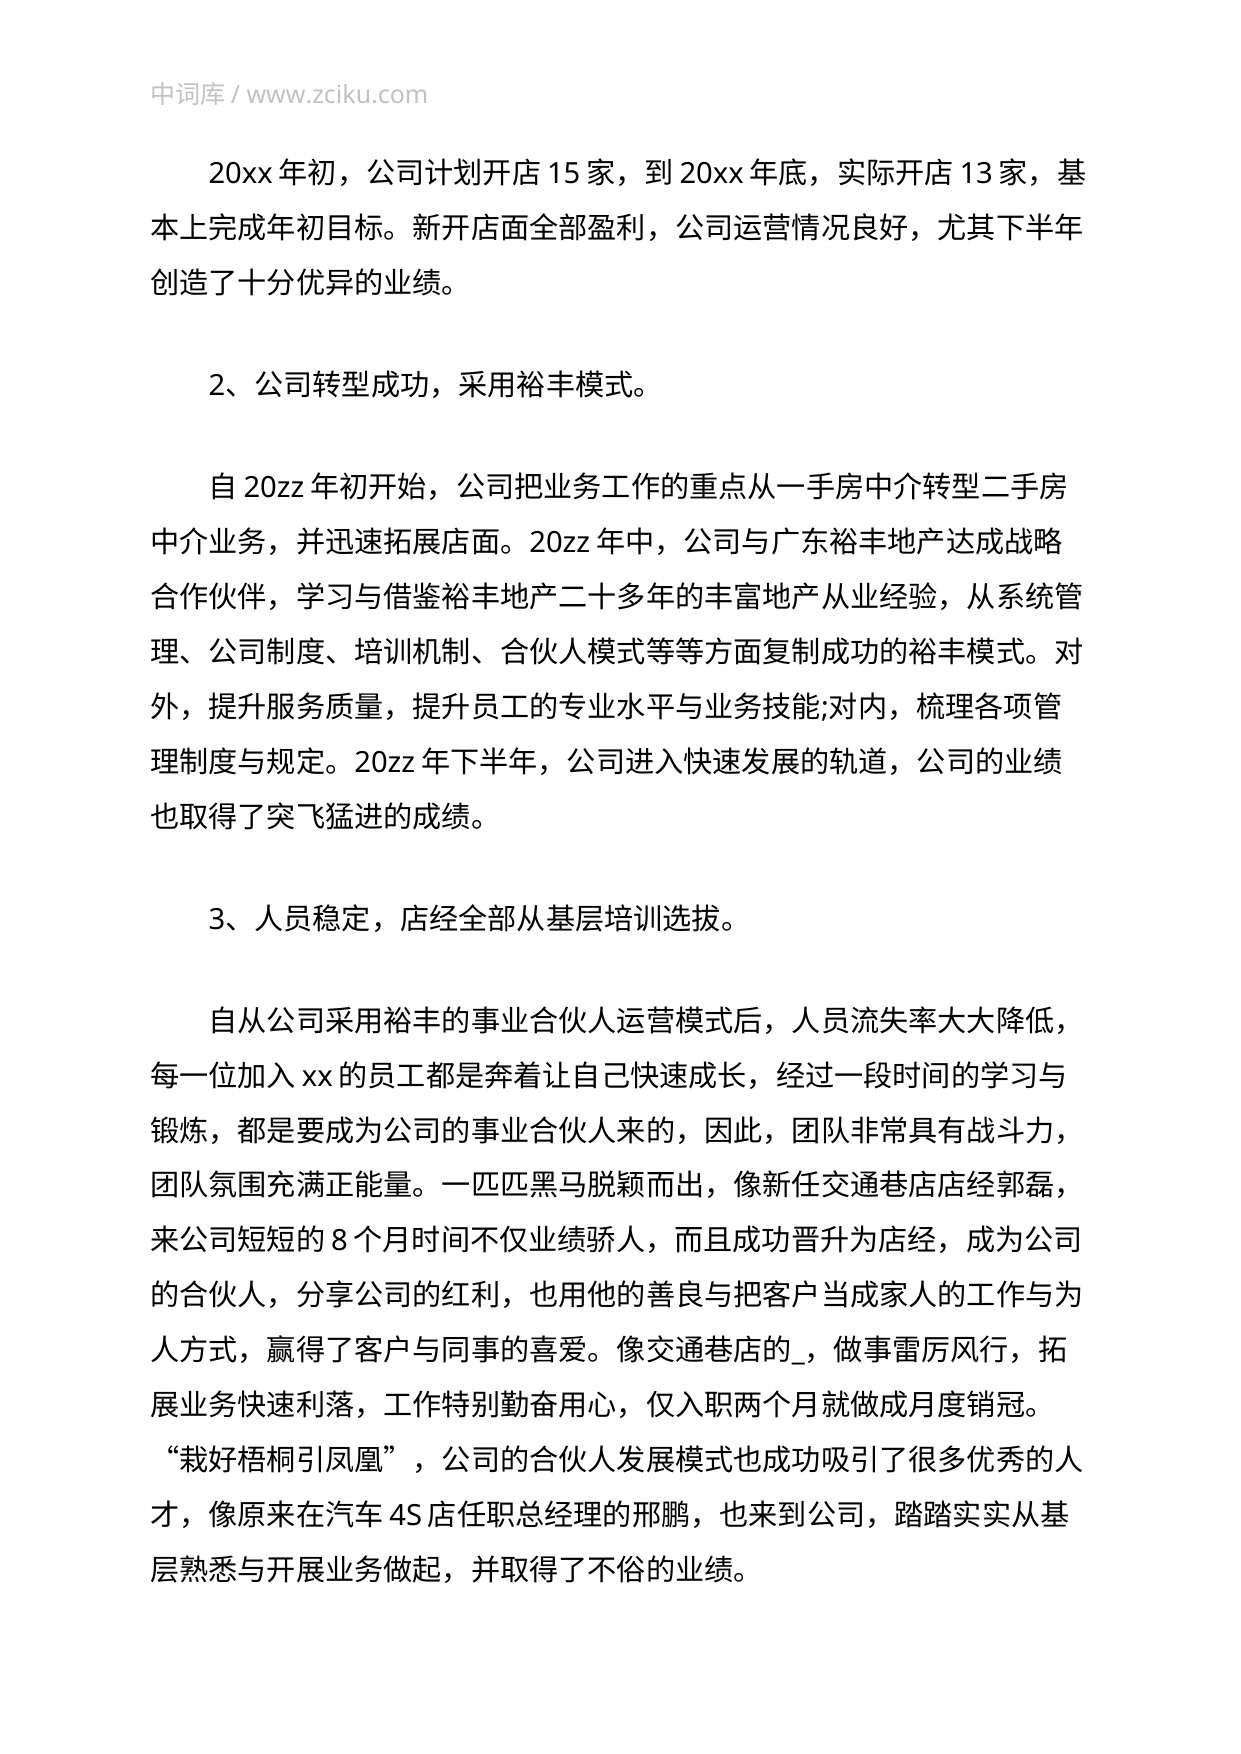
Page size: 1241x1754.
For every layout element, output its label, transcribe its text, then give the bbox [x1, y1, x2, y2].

text 20xx年初，公司计划开店15家，到20xx年底，实际开店13家，基本上完成年初目标。新开店面全部盈利，公司运营情况良好，尤其下半年创造了十分优异的业绩。 [150, 150, 1090, 302]
text 自从公司采用裕丰的事业合伙人运营模式后，人员流失率大大降低，每一位加入xx的员工都是奔着让自己快速成长，经过一段时间的学习与锻炼，都是要成为公司的事业合伙人来的，因此，团队非常具有战斗力，团队氛围充满正能量。一匹匹黑马脱颖而出，像新任交通巷店店经郭磊，来公司短短的8个月时间不仅业绩骄人，而且成功晋升为店经，成为公司的合伙人，分享公司的红利，也用他的善良与把客户当成家人的工作与为人方式，赢得了客户与同事的喜爱。像交通巷店的_，做事雷厉风行，拓展业务快速利落，工作特别勤奋用心，仅入职两个月就做成月度销冠。“栽好梧桐引凤凰”，公司的合伙人发展模式也成功吸引了很多优秀的人才，像原来在汽车4S店任职总经理的邢鹏，也来到公司，踏踏实实从基层熟悉与开展业务做起，并取得了不俗的业绩。 [150, 997, 1090, 1589]
text 自20zz年初开始，公司把业务工作的重点从一手房中介转型二手房中介业务，并迅速拓展店面。20zz年中，公司与广东裕丰地产达成战略合作伙伴，学习与借鉴裕丰地产二十多年的丰富地产从业经验，从系统管理、公司制度、培训机制、合伙人模式等等方面复制成功的裕丰模式。对外，提升服务质量，提升员工的专业水平与业务技能;对内，梳理各项管理制度与规定。20zz年下半年，公司进入快速发展的轨道，公司的业绩也取得了突飞猛进的成绩。 [150, 464, 1090, 836]
text 3、人员稳定，店经全部从基层培训选拔。 [150, 895, 1090, 938]
text 2、公司转型成功，采用裕丰模式。 [150, 362, 1090, 404]
